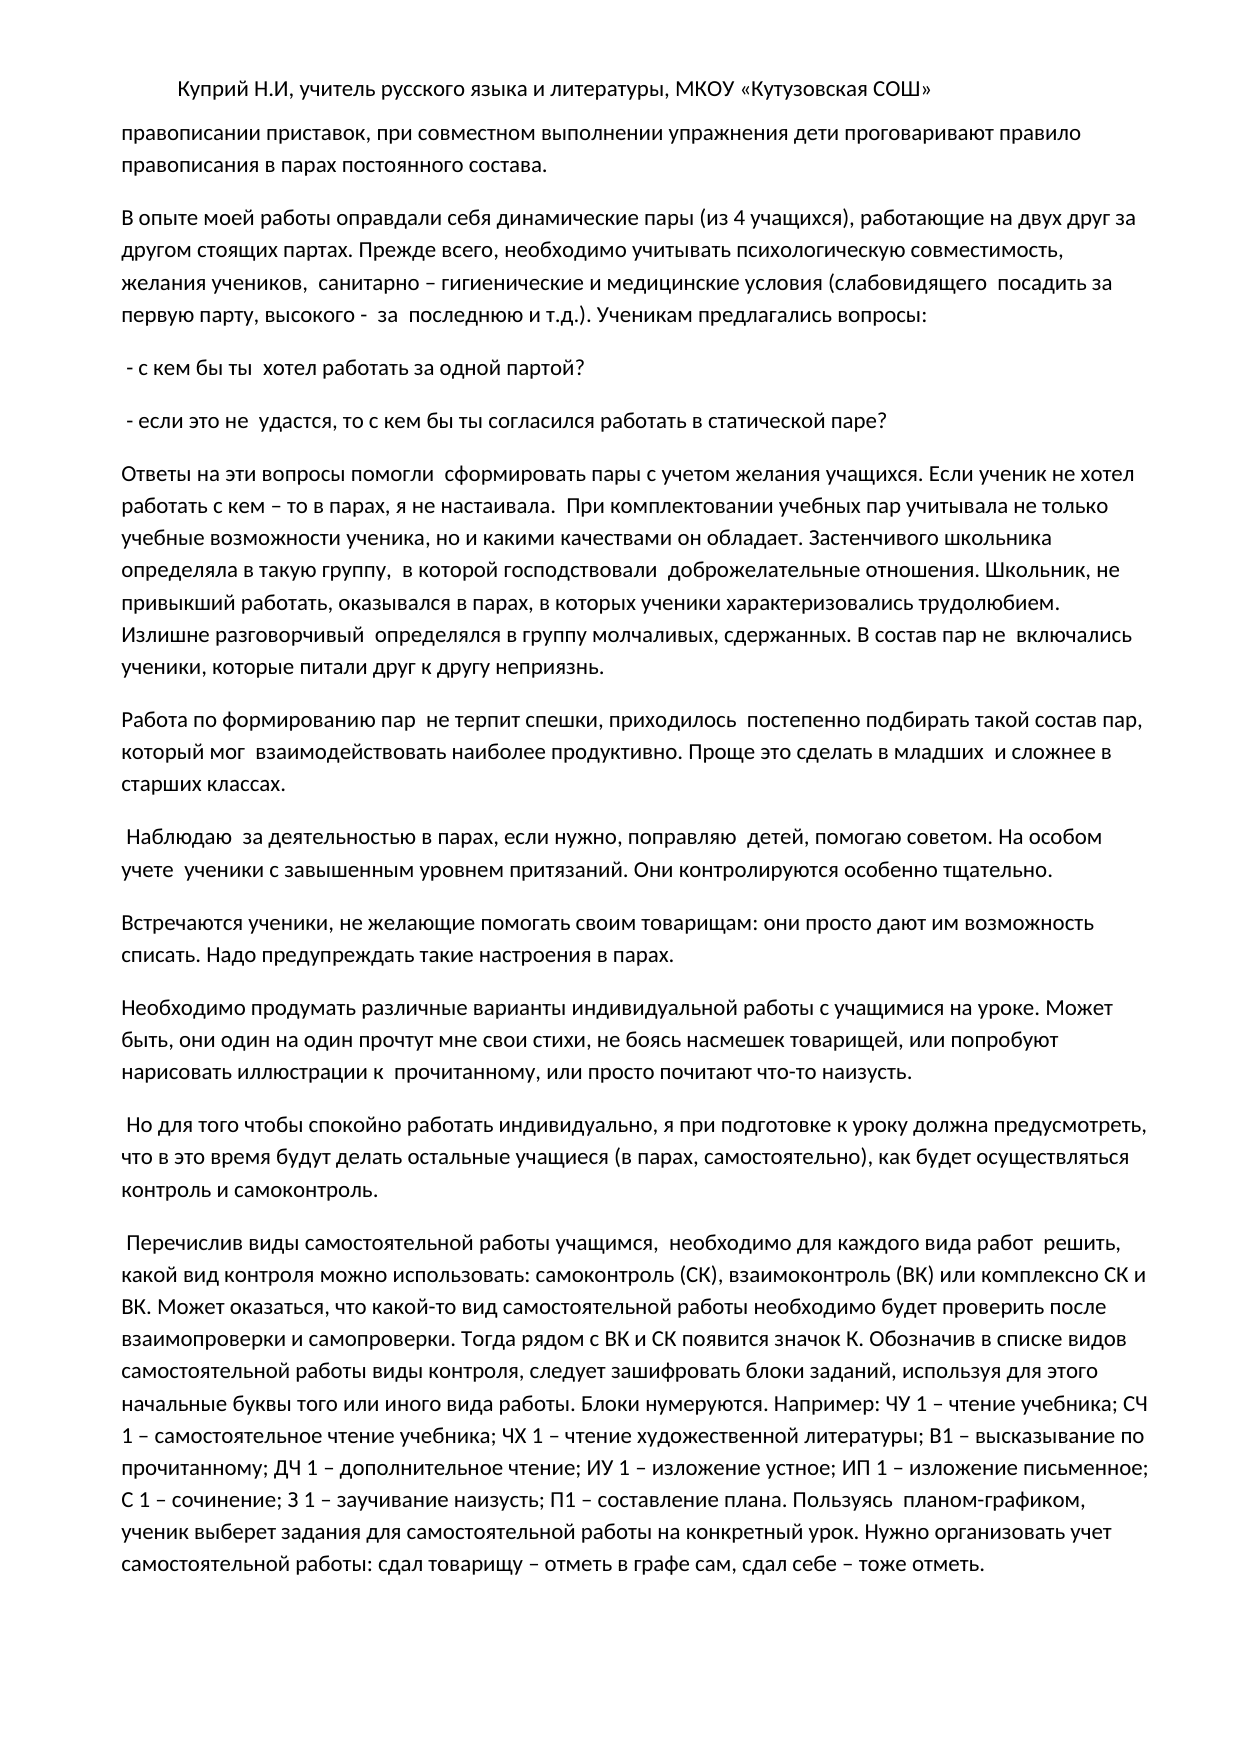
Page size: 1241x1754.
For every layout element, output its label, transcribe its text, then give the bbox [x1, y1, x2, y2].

text - если это не удастся, то с кем бы ты согласился работать в статической паре? [121, 406, 1152, 434]
text Ответы на эти вопросы помогли сформировать пары с учетом желания учащихся. Если ученик не хотел работать с кем – то в парах, я не настаивала. При комплектовании учебных пар учитывала не только учебные возможности ученика, но и какими качествами он обладает. Застенчивого школьника определяла в такую группу, в которой господствовали доброжелательные отношения. Школьник, не привыкший работать, оказывался в парах, в которых ученики характеризовались трудолюбием. Излишне разговорчивый определялся в группу молчаливых, сдержанных. В состав пар не включались ученики, которые питали друг к другу неприязнь. [121, 459, 1152, 680]
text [121, 1228, 1152, 1578]
text Работа по формированию пар не терпит спешки, приходилось постепенно подбирать такой состав пар, который мог взаимодействовать наиболее продуктивно. Проще это сделать в младших и сложнее в старших классах. [121, 705, 1152, 797]
text Наблюдаю за деятельностью в парах, если нужно, поправляю детей, помогаю советом. На особом учете ученики с завышенным уровнем притязаний. Они контролируются особенно тщательно. [121, 822, 1152, 883]
text - с кем бы ты хотел работать за одной партой? [121, 353, 1152, 381]
text Необходимо продумать различные варианты индивидуальной работы с учащимися на уроке. Может быть, они один на один прочтут мне свои стихи, не боясь насмешек товарищей, или попробуют нарисовать иллюстрации к прочитанному, или просто почитают что-то наизусть. [121, 993, 1152, 1085]
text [121, 118, 1152, 178]
text Но для того чтобы спокойно работать индивидуально, я при подготовке к уроку должна предусмотреть, что в это время будут делать остальные учащиеся (в парах, самостоятельно), как будет осуществляться контроль и самоконтроль. [121, 1110, 1152, 1203]
text Встречаются ученики, не желающие помогать своим товарищам: они просто дают им возможность списать. Надо предупреждать такие настроения в парах. [121, 908, 1152, 968]
text В опыте моей работы оправдали себя динамические пары (из 4 учащихся), работающие на двух друг за другом стоящих партах. Прежде всего, необходимо учитывать психологическую совместимость, желания учеников, санитарно – гигиенические и медицинские условия (слабовидящего посадить за первую парту, высокого - за последнюю и т.д.). Ученикам предлагались вопросы: [121, 203, 1152, 328]
